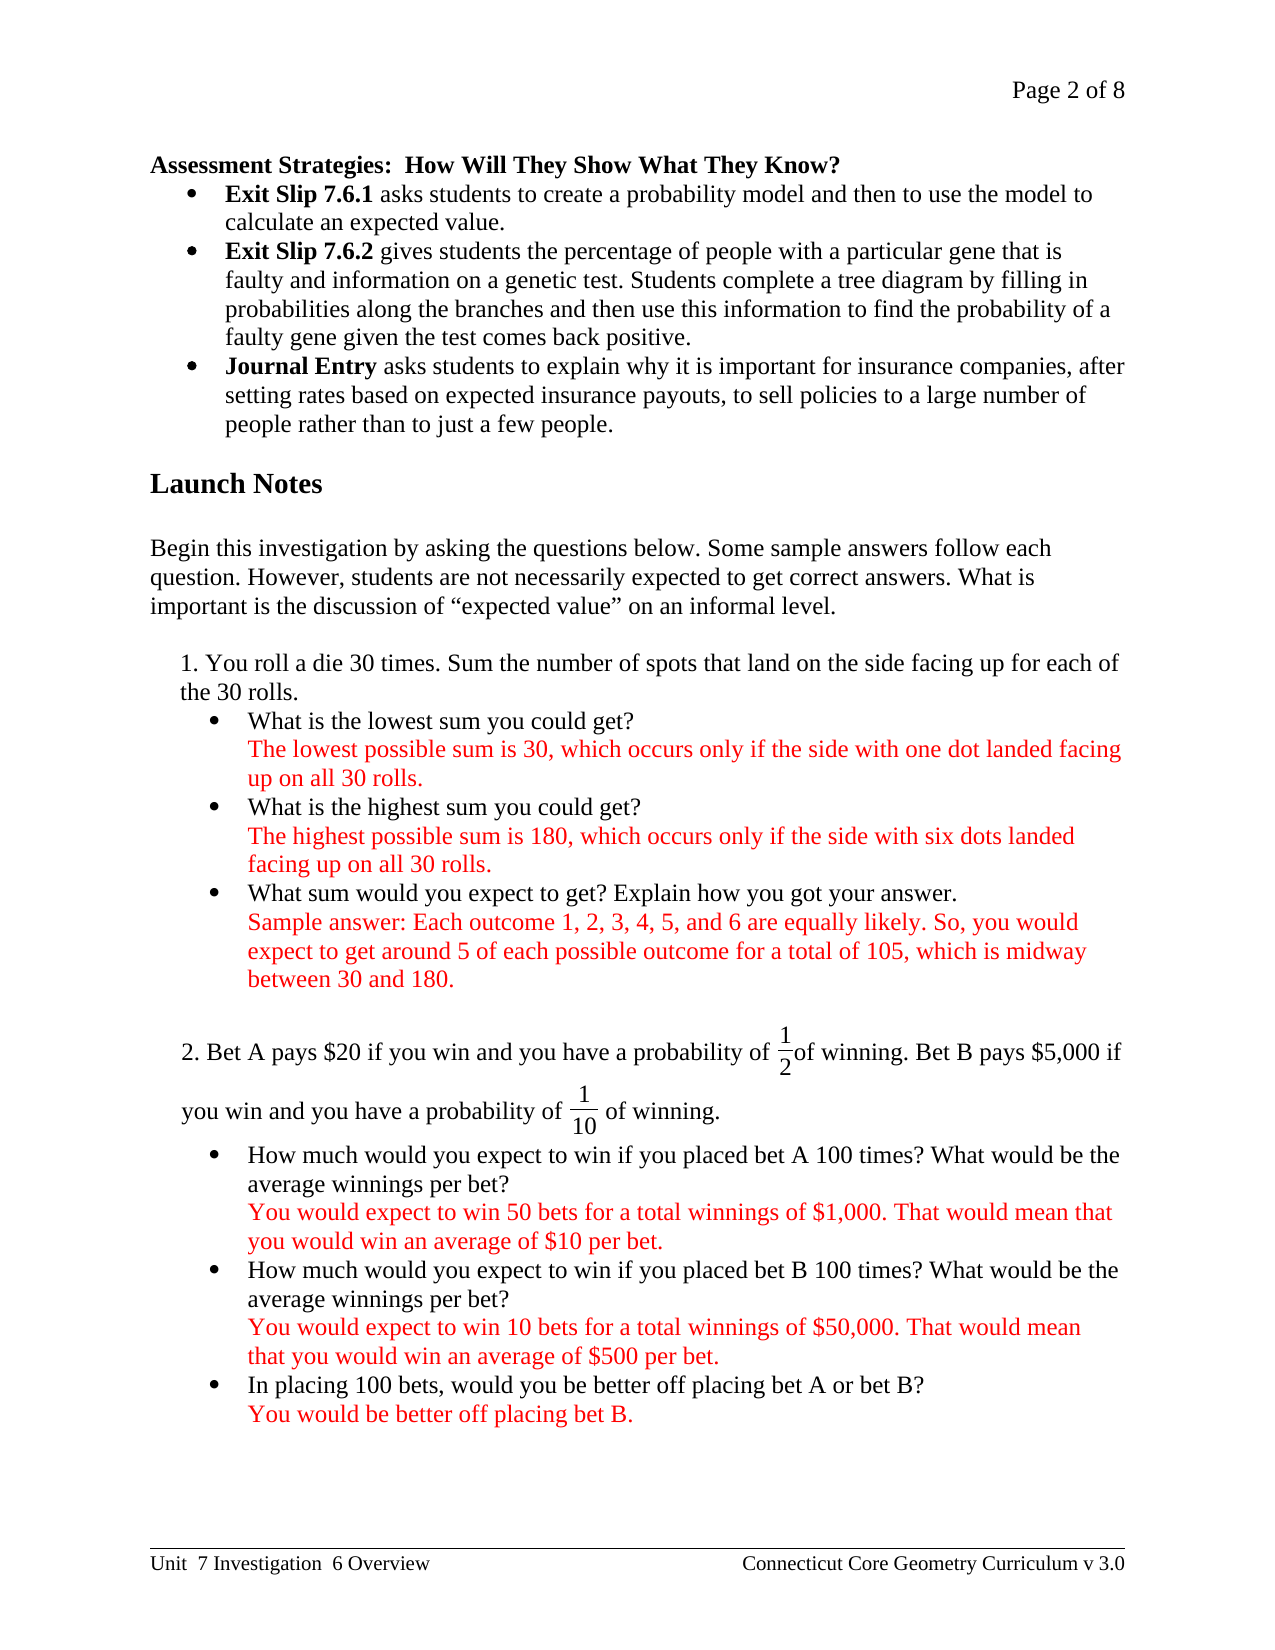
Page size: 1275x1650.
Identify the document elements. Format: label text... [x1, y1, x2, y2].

list Exit Slip 7.6.2 gives students the percentage of people with a particular gene that is faulty and information on a genetic test. Students complete a tree diagram by filling in probabilities along the branches and then use this information to find the probability of a faulty gene given the test comes back positive. [187, 236, 1125, 351]
text Begin this investigation by asking the questions below. Some sample answers follow each question. However, students are not necessarily expected to get correct answers. What is important is the discussion of “expected value” on an informal level. [150, 533, 1125, 619]
list In placing 100 bets, would you be better off placing bet A or bet B? [210, 1370, 1125, 1399]
list Exit Slip 7.6.1 asks students to create a probability model and then to use the model to calculate an expected value. [187, 179, 1125, 236]
list What is the highest sum you could get? [210, 792, 1125, 821]
list You would expect to win 50 bets for a total winnings of $1,000. That would mean that you would win an average of $10 per bet. [247, 1197, 1125, 1255]
list You would expect to win 10 bets for a total winnings of $50,000. That would mean that you would win an average of $500 per bet. [247, 1312, 1125, 1370]
list How much would you expect to win if you placed bet B 100 times? What would be the average winnings per bet? [210, 1255, 1125, 1312]
list What sum would you expect to get? Explain how you got your answer. [210, 878, 1125, 907]
list The highest possible sum is 180, which occurs only if the side with six dots landed facing up on all 30 rolls. [247, 821, 1125, 878]
list What is the lowest sum you could get? [210, 706, 1125, 734]
list Sample answer: Each outcome 1, 2, 3, 4, 5, and 6 are equally likely. So, you would expect to get around 5 of each possible outcome for a total of 105, which is midway between 30 and 180. [247, 907, 1125, 993]
text Launch Notes [150, 466, 1125, 500]
list How much would you expect to win if you placed bet A 100 times? What would be the average winnings per bet? [210, 1140, 1125, 1197]
list Journal Entry asks students to explain why it is important for insurance companies, after setting rates based on expected insurance payouts, to sell policies to a large number of people rather than to just a few people. [187, 351, 1125, 437]
text Assessment Strategies: How Will They Show What They Know? [150, 150, 1125, 179]
list The lowest possible sum is 30, which occurs only if the side with one dot landed facing up on all 30 rolls. [247, 734, 1125, 792]
text 1. You roll a die 30 times. Sum the number of spots that land on the side facing up for each of the 30 rolls. [180, 648, 1125, 706]
text 2. Bet A pays $20 if you win and you have a probability of of winning. Bet B pays $5,000 if you win and you have a probability of of winning. [181, 1022, 1125, 1140]
list You would be better off placing bet B. [247, 1399, 1125, 1427]
